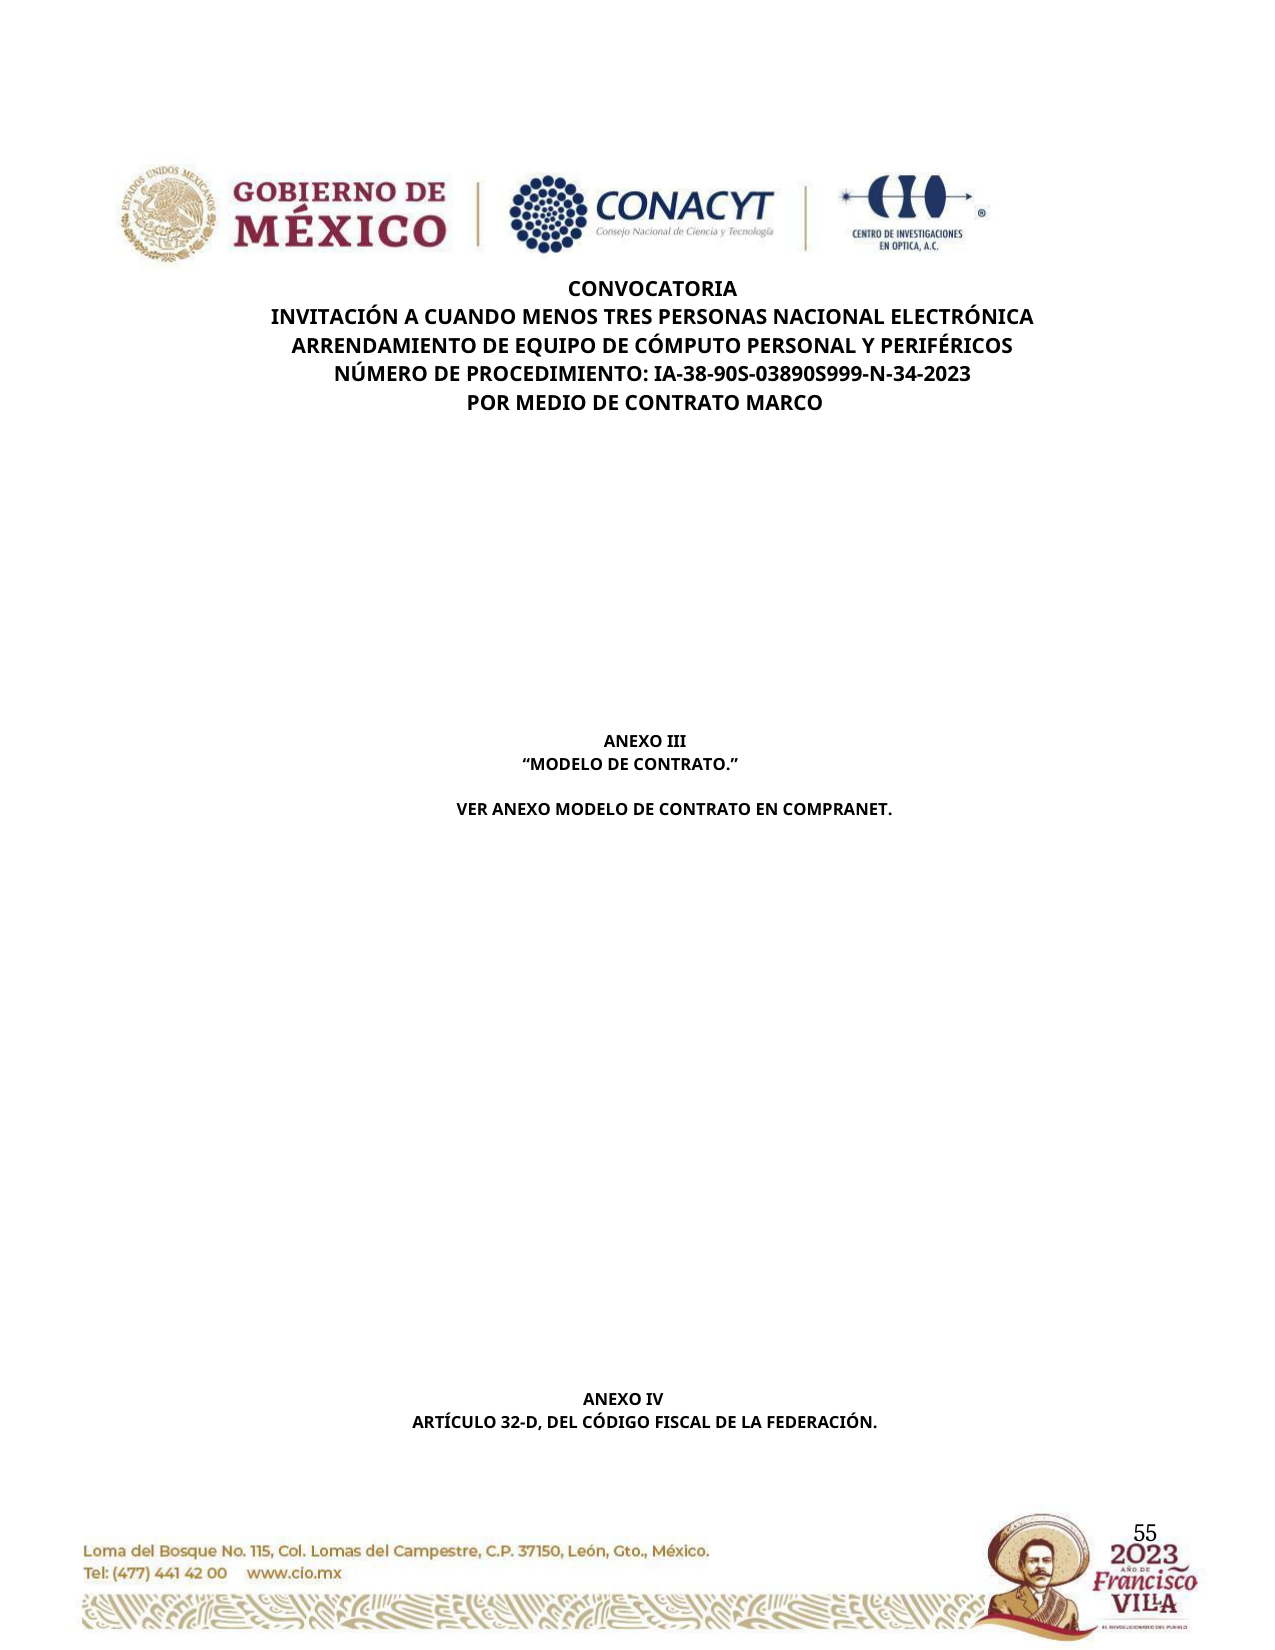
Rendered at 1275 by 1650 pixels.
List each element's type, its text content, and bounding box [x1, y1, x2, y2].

text “MODELO DE CONTRATO.” [103, 752, 1157, 775]
text ANEXO IV [508, 1388, 1157, 1411]
text ANEXO III [133, 729, 1157, 752]
picture [3, 60, 1275, 1650]
text VER ANEXO MODELO DE CONTRATO EN COMPRANET. [192, 797, 1157, 820]
text ARTÍCULO 32-D, DEL CÓDIGO FISCAL DE LA FEDERACIÓN. [133, 1411, 1157, 1433]
